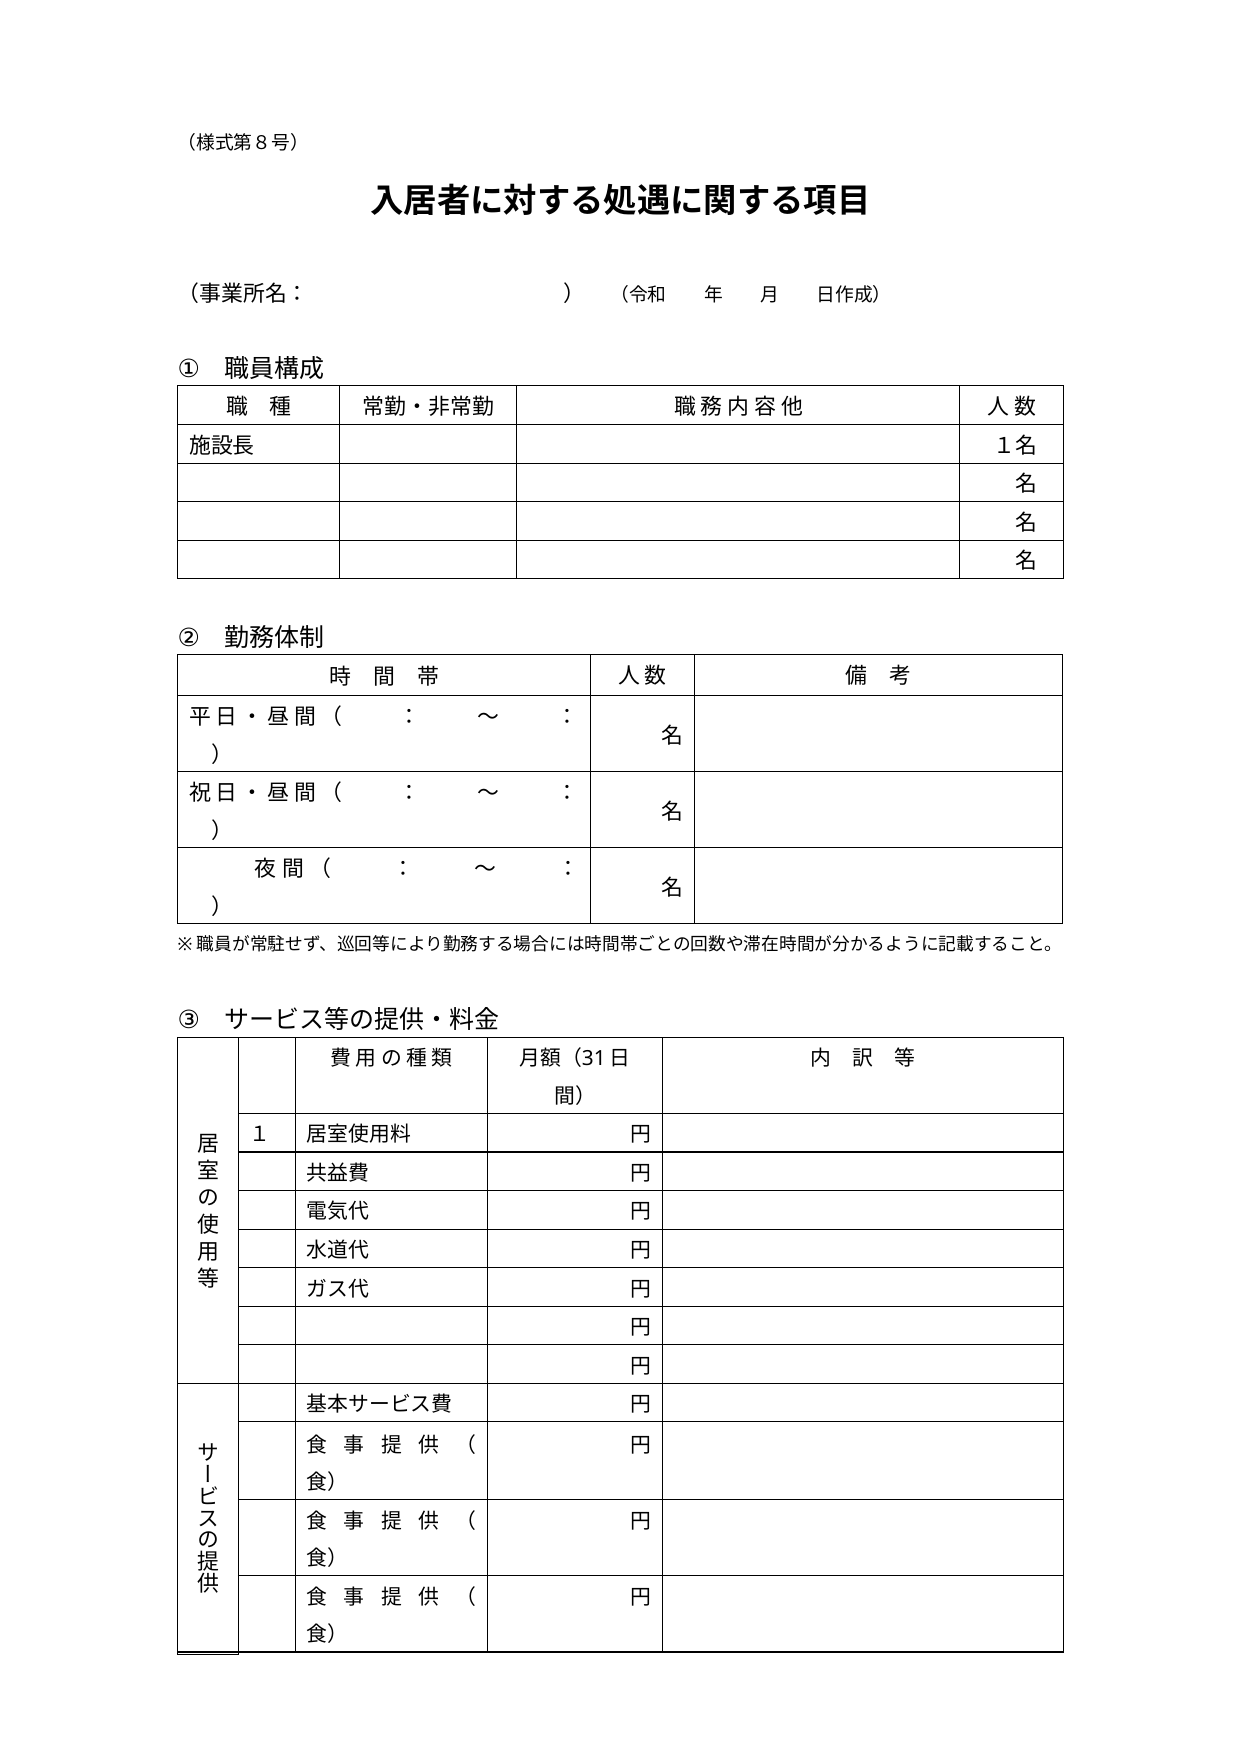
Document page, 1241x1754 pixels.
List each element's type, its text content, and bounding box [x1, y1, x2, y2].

table_cell 名 [591, 696, 694, 771]
table_cell １ [239, 1114, 295, 1151]
table_header 常勤・非常勤 [340, 386, 516, 424]
table_cell [663, 1191, 1063, 1228]
text ① 職員構成 [177, 348, 1063, 385]
table_cell [239, 1230, 295, 1267]
table_header 人 数 [960, 386, 1063, 424]
table_header 時 間 帯 [178, 655, 590, 695]
table_cell 名 [960, 502, 1063, 539]
table_cell 名 [960, 464, 1063, 501]
table_cell サービスの提供 [178, 1384, 238, 1651]
table_cell 名 [591, 848, 694, 923]
table_cell 円 [488, 1268, 662, 1306]
table_cell [239, 1422, 295, 1499]
table_cell [663, 1384, 1063, 1421]
table_cell [340, 541, 516, 578]
table_header 職 種 [178, 386, 339, 424]
table_cell [663, 1307, 1063, 1344]
table_cell [178, 541, 339, 578]
table_cell [663, 1345, 1063, 1383]
table_cell 食事提供（ 食） [296, 1422, 487, 1499]
table_cell 祝日・昼間（ ： ～ ： ） [178, 772, 590, 847]
table_cell [239, 1345, 295, 1383]
text ③ サービス等の提供・料金 [177, 999, 1063, 1037]
table_header 居 室 の 使 用 等 [178, 1038, 238, 1383]
table_cell 円 [488, 1576, 662, 1651]
table_cell 円 [488, 1114, 662, 1151]
table_cell 円 [488, 1345, 662, 1383]
table_cell [239, 1191, 295, 1228]
text 入居者に対する処遇に関する項目 [177, 160, 1063, 235]
table_cell 食事提供（ 食） [296, 1500, 487, 1575]
table_header 費 用 の 種 類 [296, 1038, 487, 1113]
table_cell [695, 772, 1062, 847]
table_cell [663, 1230, 1063, 1267]
text ※ 職員が常駐せず、巡回等により勤務する場合には時間帯ごとの回数や滞在時間が分かるように記載すること。 [177, 924, 1063, 962]
table_cell [239, 1268, 295, 1306]
table_cell １名 [960, 425, 1063, 462]
table_cell [517, 425, 959, 462]
table_cell [517, 502, 959, 539]
table_cell [340, 464, 516, 501]
table_header 職 務 内 容 他 [517, 386, 959, 424]
table_cell [340, 502, 516, 539]
table_cell [663, 1153, 1063, 1190]
table_cell [663, 1114, 1063, 1151]
table_header 備 考 [695, 655, 1062, 695]
table_cell [340, 425, 516, 462]
table_cell 電気代 [296, 1191, 487, 1228]
table_cell 水道代 [296, 1230, 487, 1267]
table_cell [239, 1500, 295, 1575]
table_cell 円 [488, 1153, 662, 1190]
table_cell [663, 1576, 1063, 1651]
table_cell 夜間（ ： ～ ： ） [178, 848, 590, 923]
text （事業所名： ） （令和 年 月 日作成） [177, 273, 1019, 310]
table_cell 居室使用料 [296, 1114, 487, 1151]
table_cell 施設長 [178, 425, 339, 462]
table_cell [296, 1307, 487, 1344]
table_header 人 数 [591, 655, 694, 695]
table_cell [663, 1268, 1063, 1306]
table_header 内 訳 等 [663, 1038, 1063, 1113]
table_cell 平日・昼間（ ： ～ ： ） [178, 696, 590, 771]
table_cell [178, 502, 339, 539]
table_cell 円 [488, 1191, 662, 1228]
table_cell 名 [591, 772, 694, 847]
table_cell 円 [488, 1422, 662, 1499]
table_cell [517, 464, 959, 501]
table_cell [695, 848, 1062, 923]
table_cell 円 [488, 1307, 662, 1344]
table_cell 円 [488, 1230, 662, 1267]
table_cell 名 [960, 541, 1063, 578]
table_cell 食事提供（ 食） [296, 1576, 487, 1651]
table_cell [239, 1576, 295, 1651]
table_header [239, 1038, 295, 1113]
table_header 月額（31日間） [488, 1038, 662, 1113]
table_cell ガス代 [296, 1268, 487, 1306]
table_cell 円 [488, 1384, 662, 1421]
table_cell [239, 1153, 295, 1190]
table_cell [178, 464, 339, 501]
table_cell [517, 541, 959, 578]
table_cell [239, 1384, 295, 1421]
table_cell 共益費 [296, 1153, 487, 1190]
table_cell [663, 1422, 1063, 1499]
table_cell [239, 1307, 295, 1344]
table_cell 円 [488, 1500, 662, 1575]
text （様式第８号） [177, 123, 1063, 160]
table_cell [695, 696, 1062, 771]
table_cell 基本サービス費 [296, 1384, 487, 1421]
table_cell [296, 1345, 487, 1383]
text ② 勤務体制 [177, 617, 1063, 654]
table_cell [663, 1500, 1063, 1575]
